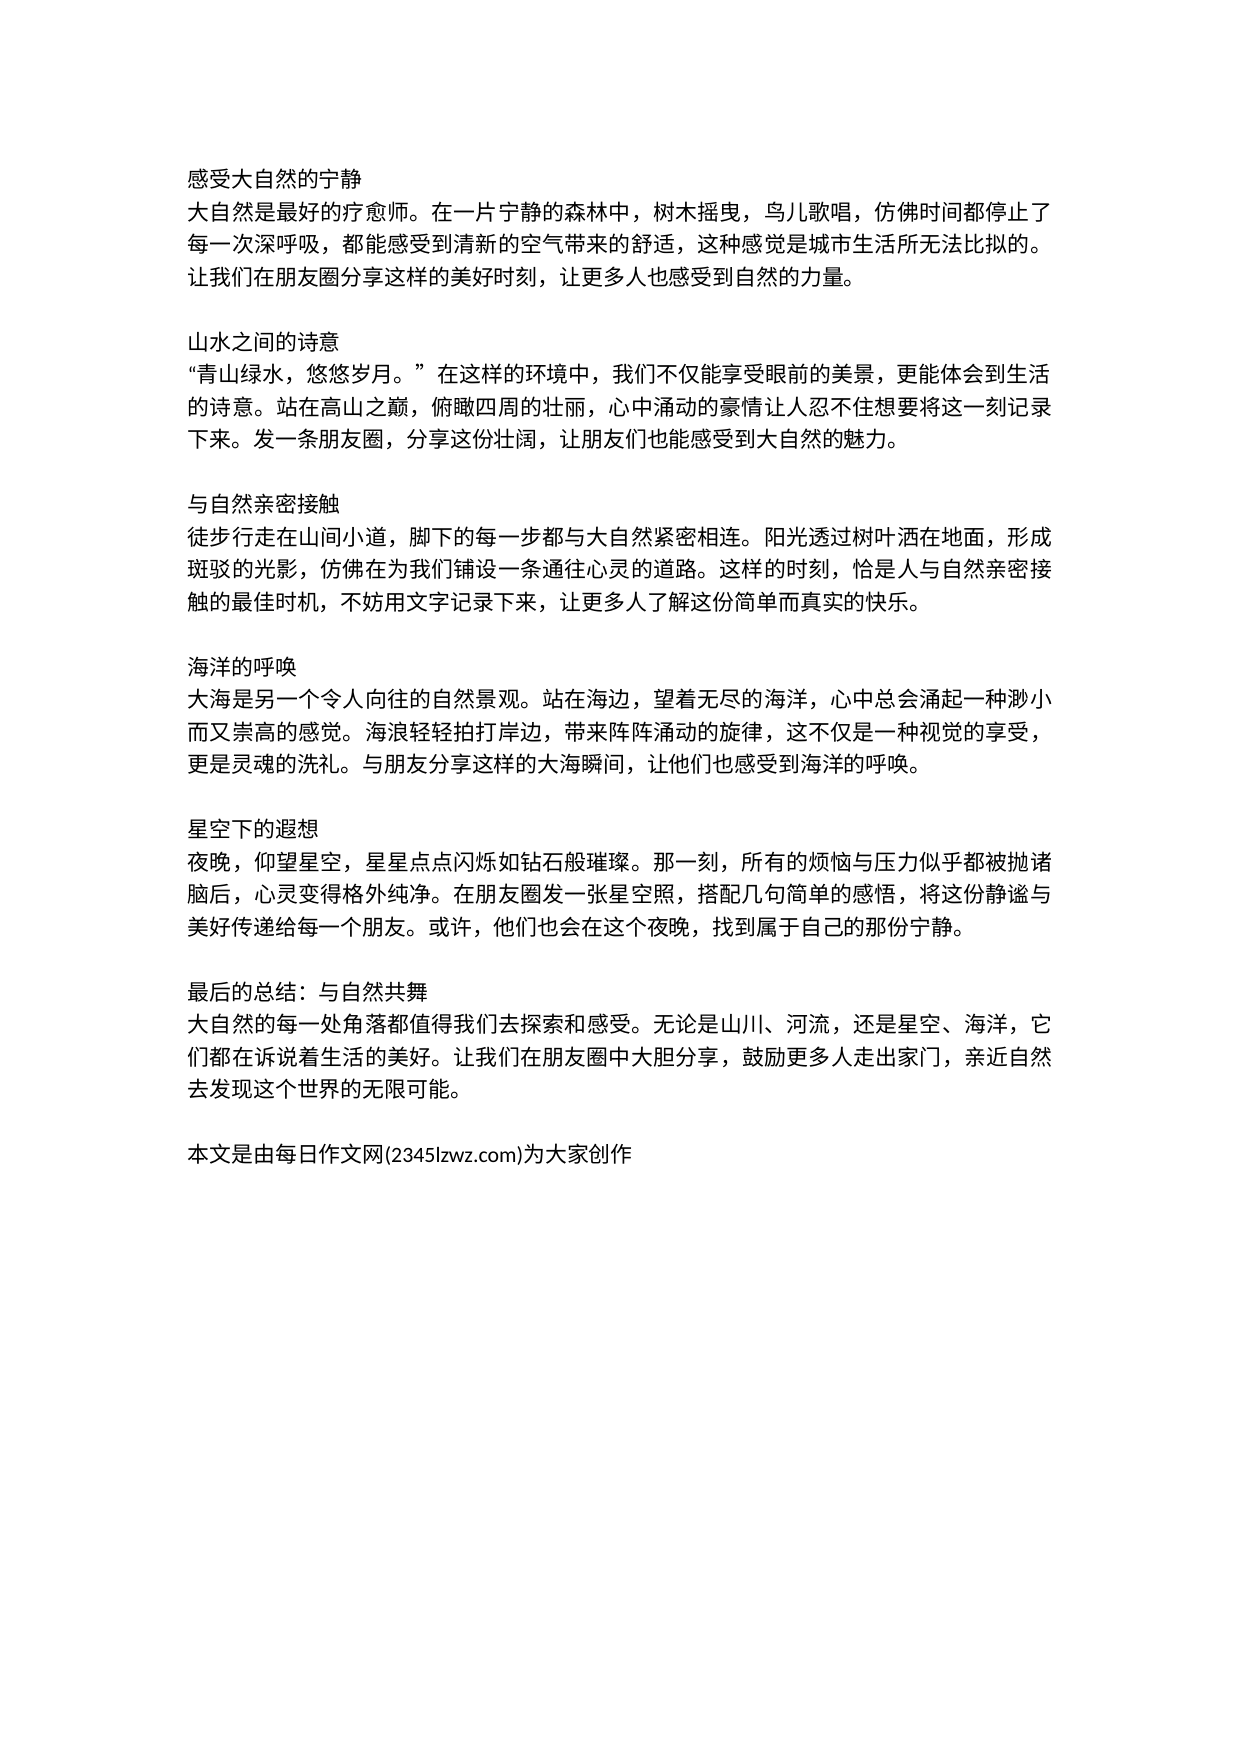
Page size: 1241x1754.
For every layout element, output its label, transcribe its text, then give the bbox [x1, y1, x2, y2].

text 感受大自然的宁静 [187, 162, 1053, 194]
text 徒步行走在山间小道，脚下的每一步都与大自然紧密相连。阳光透过树叶洒在地面，形成斑驳的光影，仿佛在为我们铺设一条通往心灵的道路。这样的时刻，恰是人与自然亲密接触的最佳时机，不妨用文字记录下来，让更多人了解这份简单而真实的快乐。 [187, 519, 1053, 617]
text 大自然是最好的疗愈师。在一片宁静的森林中，树木摇曳，鸟儿歌唱，仿佛时间都停止了。每一次深呼吸，都能感受到清新的空气带来的舒适，这种感觉是城市生活所无法比拟的。让我们在朋友圈分享这样的美好时刻，让更多人也感受到自然的力量。 [187, 194, 1053, 292]
text 海洋的呼唤 [187, 649, 1053, 682]
text “青山绿水，悠悠岁月。”在这样的环境中，我们不仅能享受眼前的美景，更能体会到生活的诗意。站在高山之巅，俯瞰四周的壮丽，心中涌动的豪情让人忍不住想要将这一刻记录下来。发一条朋友圈，分享这份壮阔，让朋友们也能感受到大自然的魅力。 [187, 357, 1053, 454]
text 与自然亲密接触 [187, 487, 1053, 519]
text 本文是由每日作文网(2345lzwz.com)为大家创作 [187, 1137, 1053, 1169]
text 夜晚，仰望星空，星星点点闪烁如钻石般璀璨。那一刻，所有的烦恼与压力似乎都被抛诸脑后，心灵变得格外纯净。在朋友圈发一张星空照，搭配几句简单的感悟，将这份静谧与美好传递给每一个朋友。或许，他们也会在这个夜晚，找到属于自己的那份宁静。 [187, 844, 1053, 942]
text 大自然的每一处角落都值得我们去探索和感受。无论是山川、河流，还是星空、海洋，它们都在诉说着生活的美好。让我们在朋友圈中大胆分享，鼓励更多人走出家门，亲近自然，去发现这个世界的无限可能。 [187, 1007, 1053, 1104]
text 星空下的遐想 [187, 812, 1053, 844]
text 山水之间的诗意 [187, 324, 1053, 357]
text 最后的总结：与自然共舞 [187, 974, 1053, 1007]
text 大海是另一个令人向往的自然景观。站在海边，望着无尽的海洋，心中总会涌起一种渺小而又崇高的感觉。海浪轻轻拍打岸边，带来阵阵涌动的旋律，这不仅是一种视觉的享受，更是灵魂的洗礼。与朋友分享这样的大海瞬间，让他们也感受到海洋的呼唤。 [187, 682, 1053, 779]
